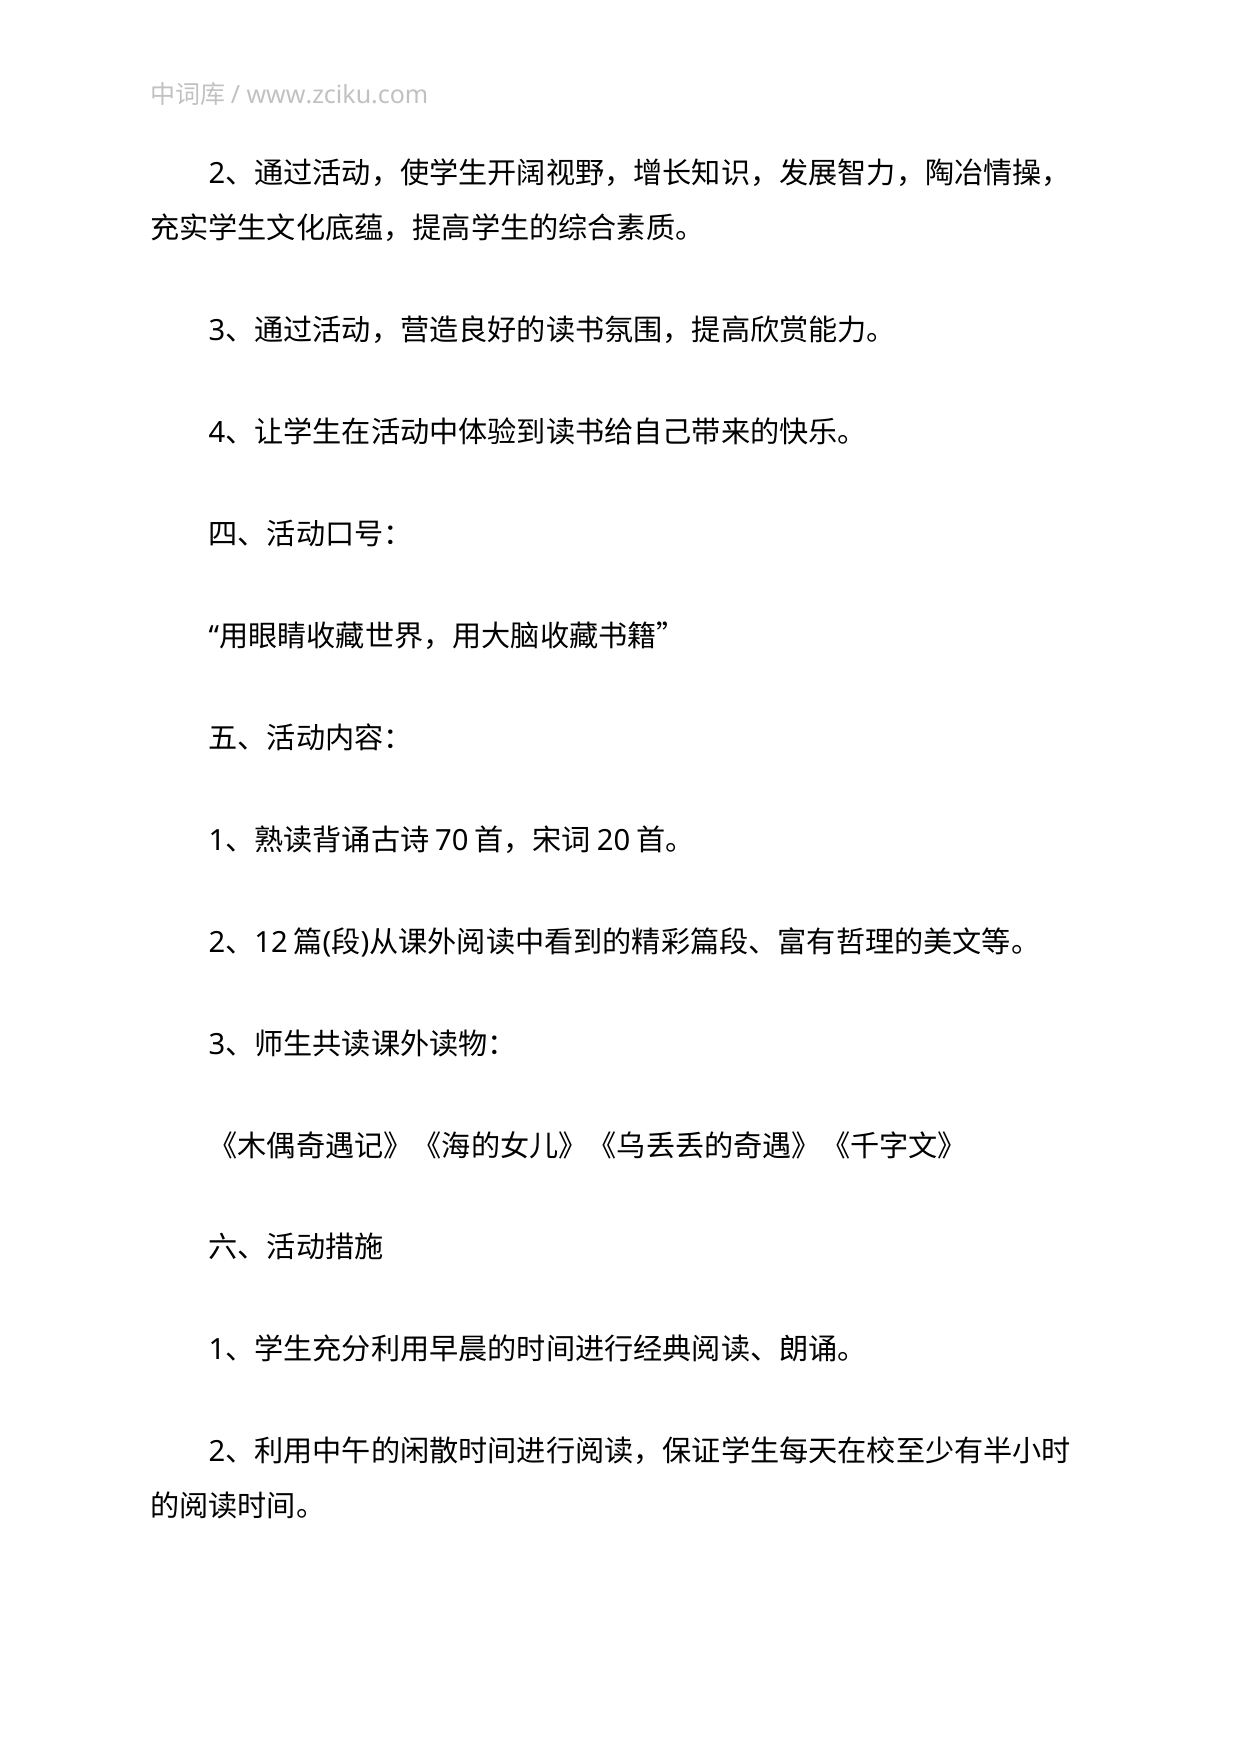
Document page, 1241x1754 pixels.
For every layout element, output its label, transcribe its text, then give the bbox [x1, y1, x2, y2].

text 2、通过活动，使学生开阔视野，增长知识，发展智力，陶冶情操，充实学生文化底蕴，提高学生的综合素质。 [150, 150, 1090, 247]
text 3、师生共读课外读物： [150, 1020, 1090, 1063]
text 五、活动内容： [150, 714, 1090, 757]
text 六、活动措施 [150, 1224, 1090, 1266]
text “用眼睛收藏世界，用大脑收藏书籍” [150, 612, 1090, 655]
text 4、让学生在活动中体验到读书给自己带来的快乐。 [150, 409, 1090, 451]
text 2、利用中午的闲散时间进行阅读，保证学生每天在校至少有半小时的阅读时间。 [150, 1428, 1090, 1525]
text 1、学生充分利用早晨的时间进行经典阅读、朗诵。 [150, 1326, 1090, 1368]
text 2、12篇(段)从课外阅读中看到的精彩篇段、富有哲理的美文等。 [150, 918, 1090, 961]
text 四、活动口号： [150, 511, 1090, 553]
text 1、熟读背诵古诗70首，宋词20首。 [150, 816, 1090, 859]
text 《木偶奇遇记》《海的女儿》《乌丢丢的奇遇》《千字文》 [150, 1122, 1090, 1164]
text 3、通过活动，营造良好的读书氛围，提高欣赏能力。 [150, 307, 1090, 349]
